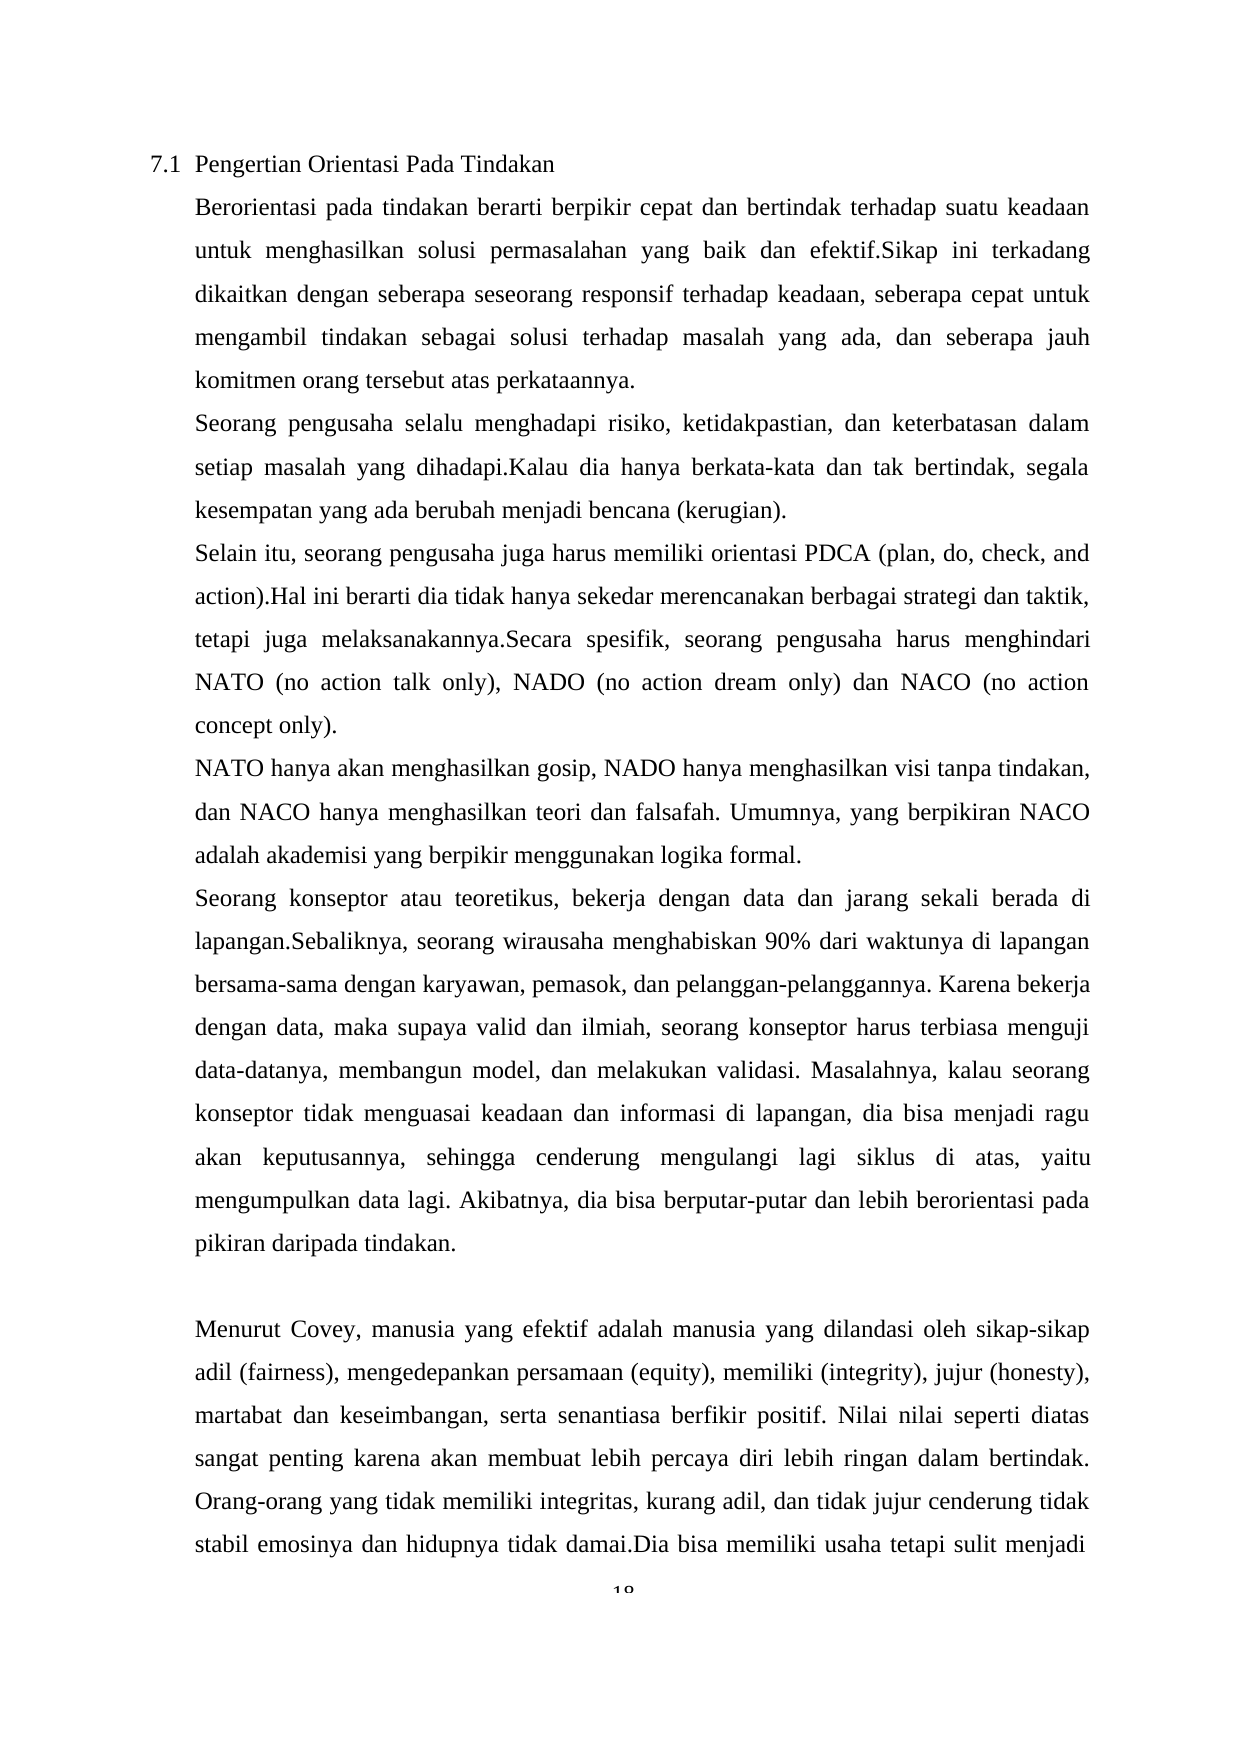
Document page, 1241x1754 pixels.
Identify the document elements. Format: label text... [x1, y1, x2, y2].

text Selain itu, seorang pengusaha juga harus memiliki orientasi PDCA (plan, do, check, and action).Hal ini berarti dia tidak hanya sekedar merencanakan berbagai strategi dan taktik, tetapi juga melaksanakannya.Secara spesifik, seorang pengusaha harus menghindari NATO (no action talk only), NADO (no action dream only) dan NACO (no action concept only). [194, 538, 1091, 739]
list Pengertian Orientasi Pada Tindakan [150, 149, 1107, 178]
text NATO hanya akan menghasilkan gosip, NADO hanya menghasilkan visi tanpa tindakan, dan NACO hanya menghasilkan teori dan falsafah. Umumnya, yang berpikiran NACO adalah akademisi yang berpikir menggunakan logika formal. [194, 753, 1091, 868]
text Seorang pengusaha selalu menghadapi risiko, ketidakpastian, dan keterbatasan dalam setiap masalah yang dihadapi.Kalau dia hanya berkata-kata dan tak bertindak, segala kesempatan yang ada berubah menjadi bencana (kerugian). [194, 408, 1090, 523]
text Seorang konseptor atau teoretikus, bekerja dengan data dan jarang sekali berada di lapangan.Sebaliknya, seorang wirausaha menghabiskan 90% dari waktunya di lapangan bersama-sama dengan karyawan, pemasok, dan pelanggan-pelanggannya. Karena bekerja dengan data, maka supaya valid dan ilmiah, seorang konseptor harus terbiasa menguji data-datanya, membangun model, dan melakukan validasi. Masalahnya, kalau seorang konseptor tidak menguasai keadaan dan informasi di lapangan, dia bisa menjadi ragu akan keputusannya, sehingga cenderung mengulangi lagi siklus di atas, yaitu mengumpulkan data lagi. Akibatnya, dia bisa berputar-putar dan lebih berorientasi pada pikiran daripada tindakan. [194, 883, 1091, 1257]
text Berorientasi pada tindakan berarti berpikir cepat dan bertindak terhadap suatu keadaan untuk menghasilkan solusi permasalahan yang baik dan efektif.Sikap ini terkadang dikaitkan dengan seberapa seseorang responsif terhadap keadaan, seberapa cepat untuk mengambil tindakan sebagai solusi terhadap masalah yang ada, dan seberapa jauh komitmen orang tersebut atas perkataannya. [194, 192, 1091, 394]
text Menurut Covey, manusia yang efektif adalah manusia yang dilandasi oleh sikap-sikap adil (fairness), mengedepankan persamaan (equity), memiliki (integrity), jujur (honesty), martabat dan keseimbangan, serta senantiasa berfikir positif. Nilai nilai seperti diatas sangat penting karena akan membuat lebih percaya diri lebih ringan dalam bertindak. Orang-orang yang tidak memiliki integritas, kurang adil, dan tidak jujur cenderung tidak stabil emosinya dan hidupnya tidak damai.Dia bisa memiliki usaha tetapi sulit menjadi [194, 1314, 1091, 1558]
